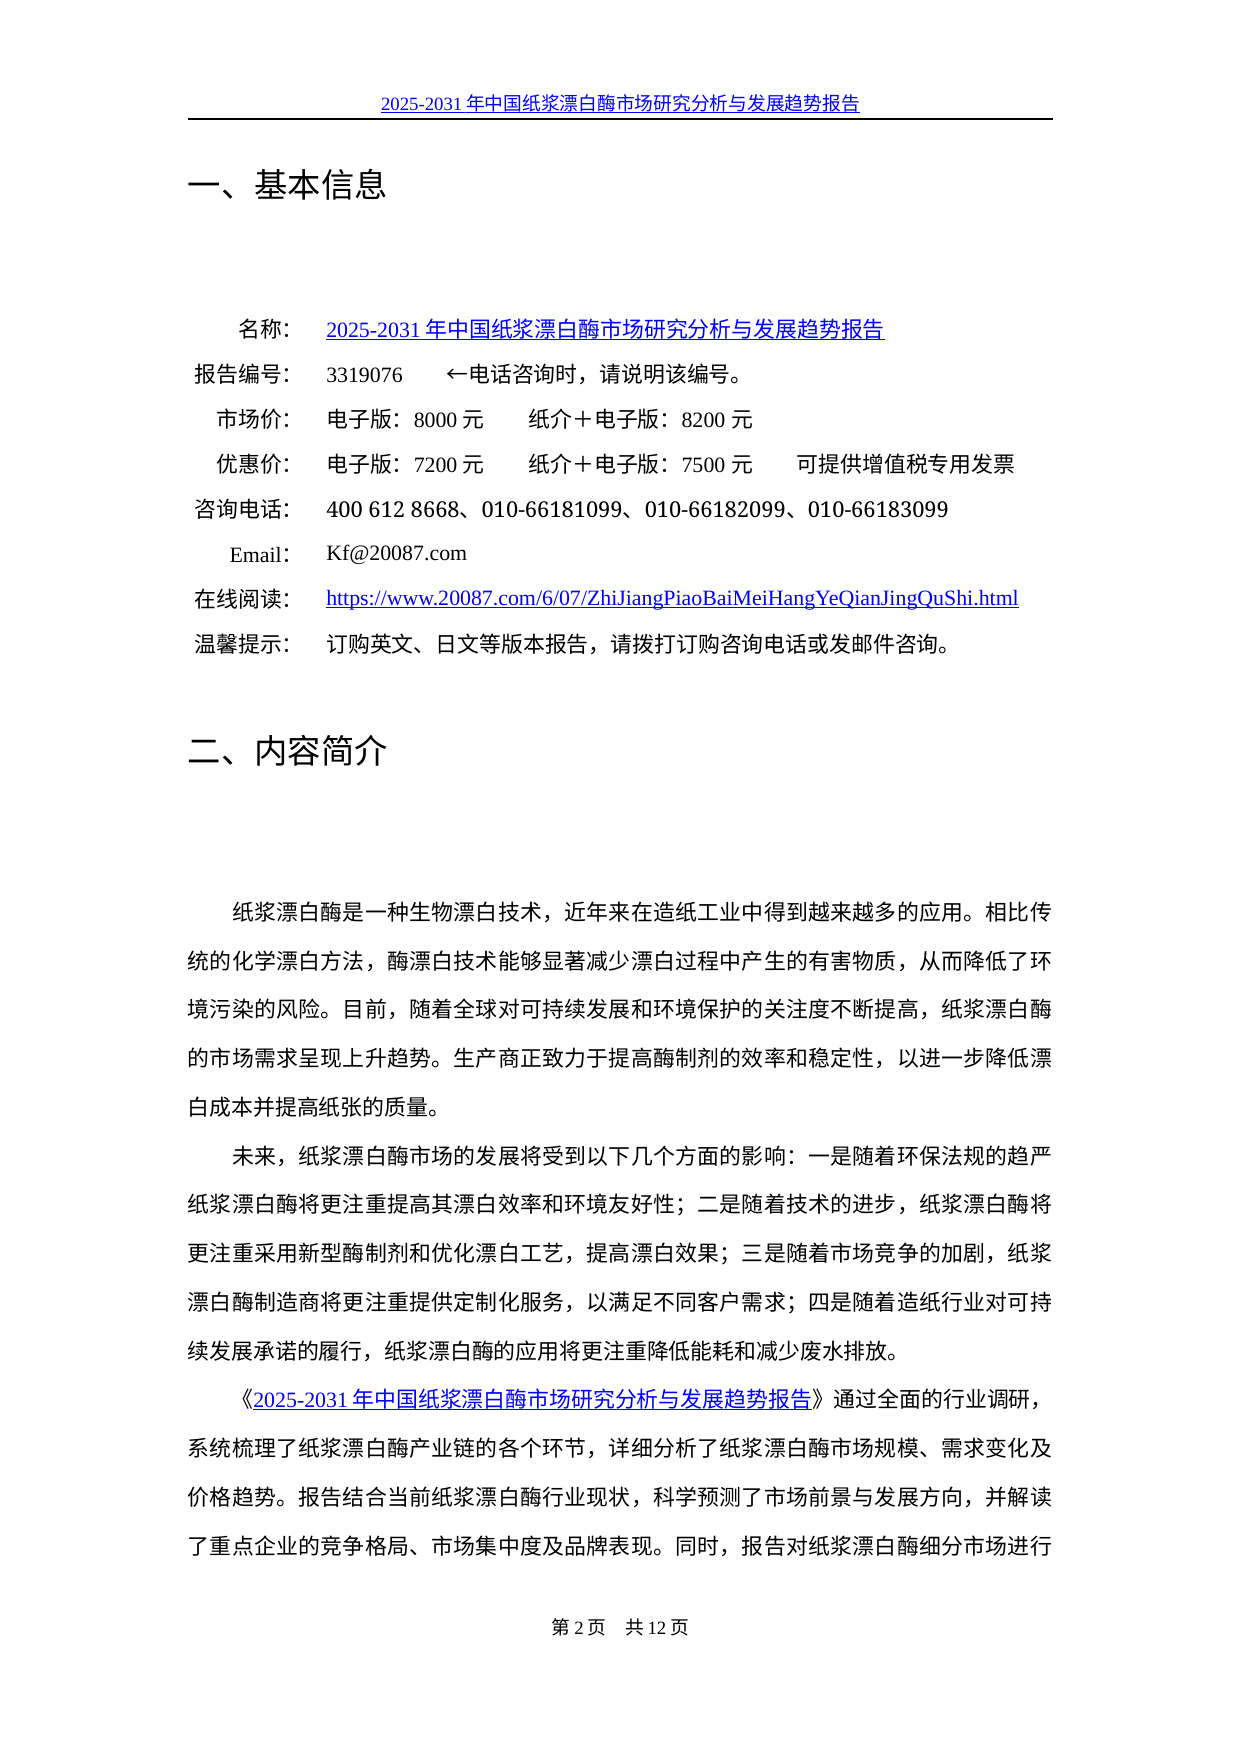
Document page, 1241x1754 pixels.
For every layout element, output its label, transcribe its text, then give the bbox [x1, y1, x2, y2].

table_cell 优惠价： [167, 447, 315, 492]
table_cell Email： [167, 537, 315, 582]
table_cell 电子版：7200 元 纸介＋电子版：7500 元 可提供增值税专用发票 [315, 447, 1073, 492]
table_cell 市场价： [167, 402, 315, 447]
table_cell Kf@20087.com [315, 537, 1073, 582]
table_cell 咨询电话： [167, 492, 315, 537]
table_cell 订购英文、日文等版本报告，请拨打订购咨询电话或发邮件咨询。 [315, 627, 1073, 672]
table_cell 在线阅读： [167, 582, 315, 627]
table_cell 3319076 ←电话咨询时，请说明该编号。 [315, 357, 1073, 402]
table_header 名称： [167, 312, 315, 357]
title 二、内容简介 [187, 717, 1053, 782]
table_cell 400 612 8668、010-66181099、010-66182099、010-66183099 [315, 492, 1073, 537]
table_cell 报告编号： [167, 357, 315, 402]
table_cell [315, 582, 1073, 627]
table_header 2025-2031年中国纸浆漂白酶市场研究分析与发展趋势报告 [315, 312, 1073, 357]
table_cell 温馨提示： [167, 627, 315, 672]
table_cell 电子版：8000 元 纸介＋电子版：8200 元 [315, 402, 1073, 447]
title 一、基本信息 [187, 150, 1053, 215]
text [187, 894, 1053, 1561]
